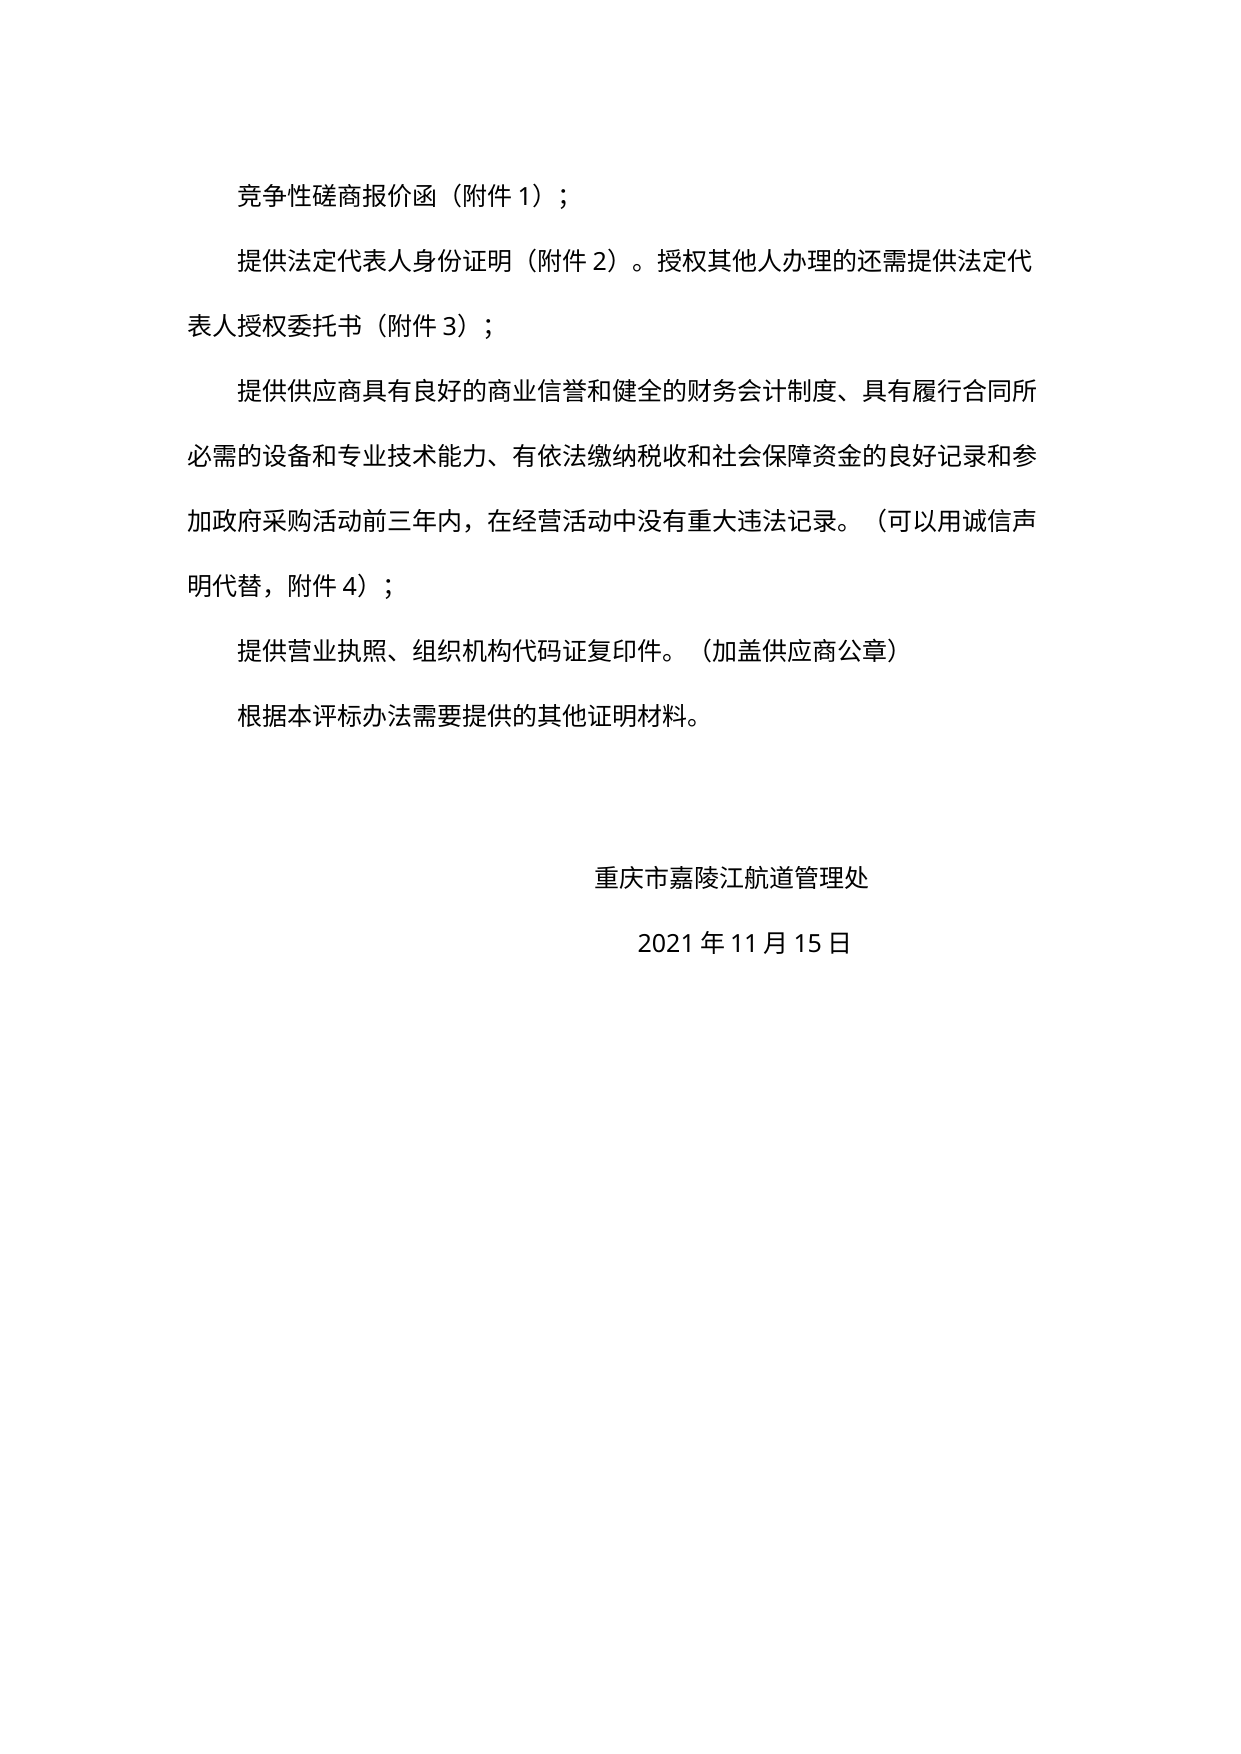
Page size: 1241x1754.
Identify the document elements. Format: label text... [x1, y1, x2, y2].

text 提供法定代表人身份证明（附件2）。授权其他人办理的还需提供法定代表人授权委托书（附件3）； [187, 227, 1053, 357]
text 根据本评标办法需要提供的其他证明材料。 [187, 682, 1053, 747]
text 重庆市嘉陵江航道管理处 [187, 844, 1053, 909]
text 提供供应商具有良好的商业信誉和健全的财务会计制度、具有履行合同所必需的设备和专业技术能力、有依法缴纳税收和社会保障资金的良好记录和参加政府采购活动前三年内，在经营活动中没有重大违法记录。（可以用诚信声明代替，附件4）； [187, 357, 1053, 617]
text 竞争性磋商报价函（附件1）； [187, 162, 1053, 227]
text 2021年11月15日 [187, 909, 1053, 974]
text 提供营业执照、组织机构代码证复印件。（加盖供应商公章） [187, 617, 1053, 682]
